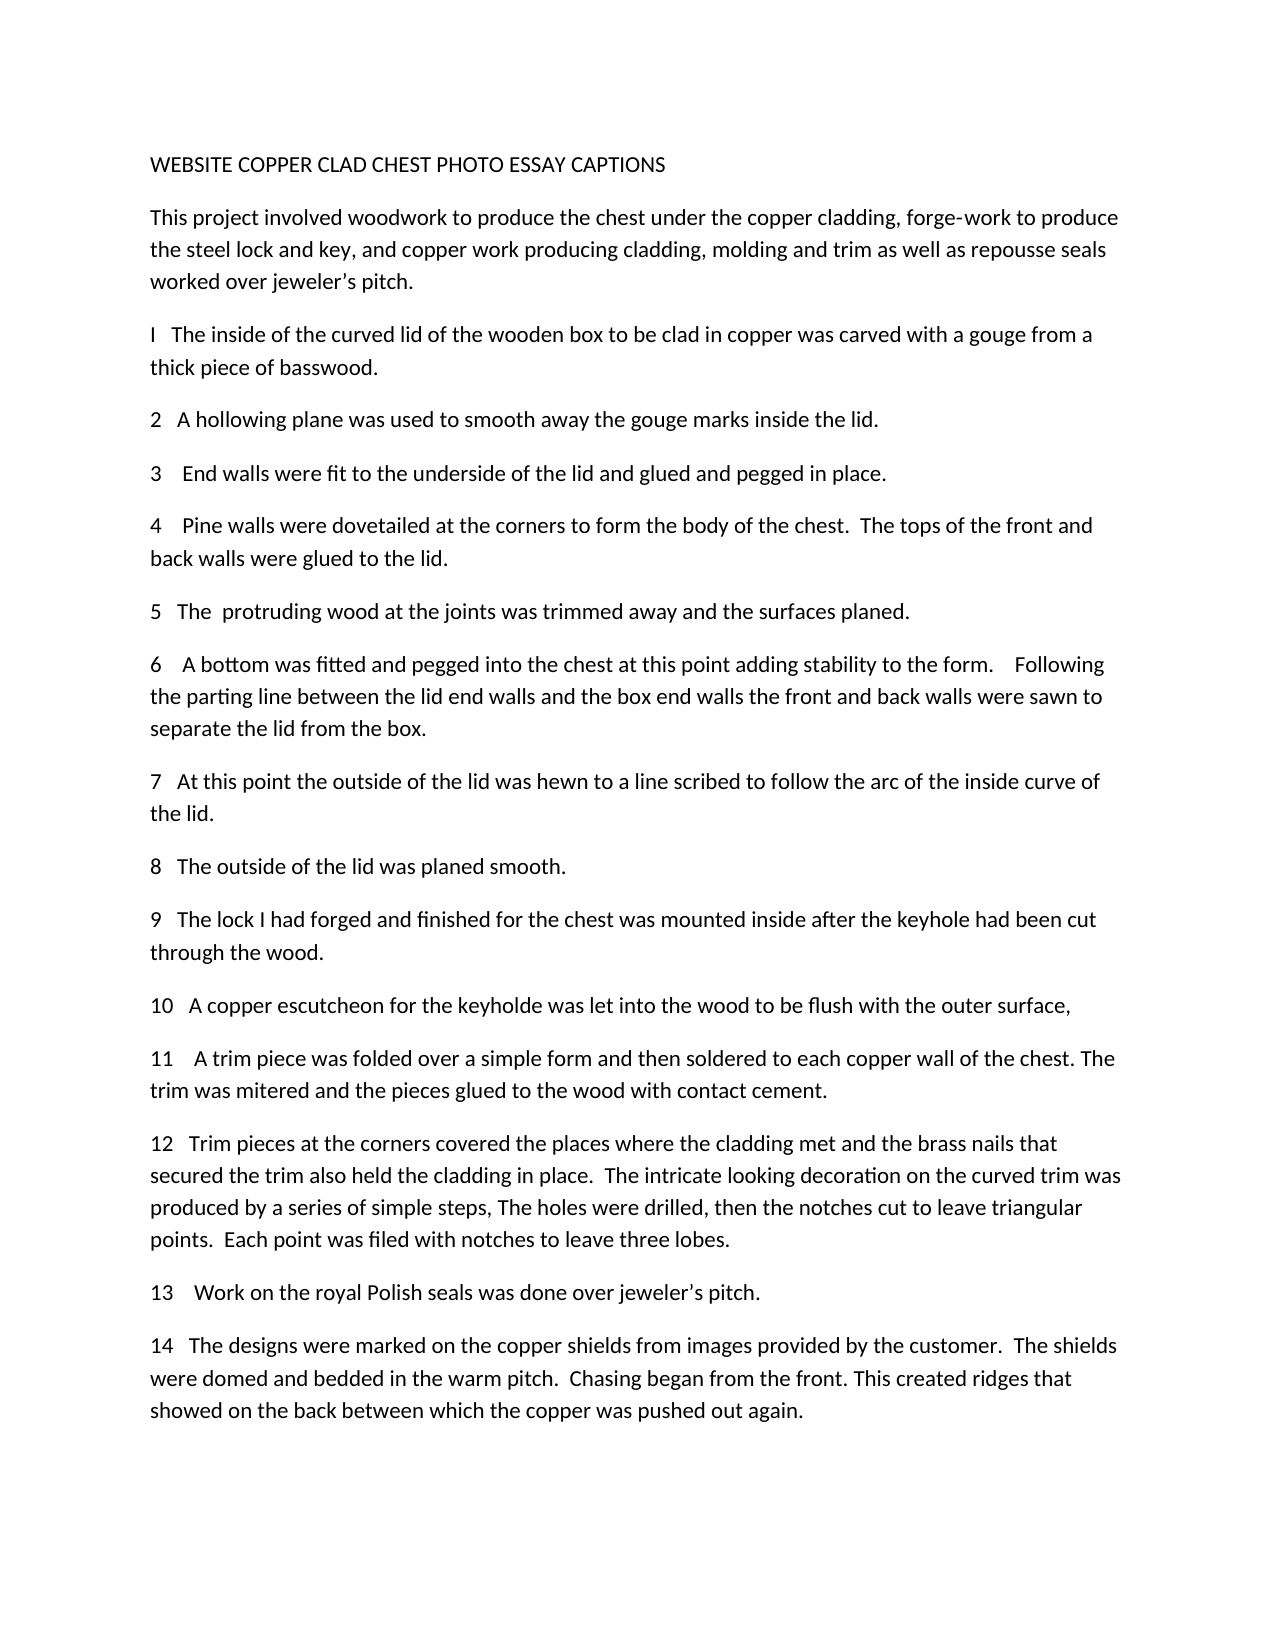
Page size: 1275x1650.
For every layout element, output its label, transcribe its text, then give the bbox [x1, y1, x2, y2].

text 3 End walls were fit to the underside of the lid and glued and pegged in place. [150, 459, 1125, 487]
text 12 Trim pieces at the corners covered the places where the cladding met and the brass nails that secured the trim also held the cladding in place. The intricate looking decoration on the curved trim was produced by a series of simple steps, The holes were drilled, then the notches cut to leave triangular points. Each point was filed with notches to leave three lobes. [150, 1129, 1125, 1253]
text I The inside of the curved lid of the wooden box to be clad in copper was carved with a gouge from a thick piece of basswood. [150, 320, 1125, 381]
text 8 The outside of the lid was planed smooth. [150, 852, 1125, 881]
text This project involved woodwork to produce the chest under the copper cladding, forge-work to produce the steel lock and key, and copper work producing cladding, molding and trim as well as repousse seals worked over jeweler’s pitch. [150, 203, 1125, 295]
text 14 The designs were marked on the copper shields from images provided by the customer. The shields were domed and bedded in the warm pitch. Chasing began from the front. This created ridges that showed on the back between which the copper was pushed out again. [150, 1332, 1125, 1424]
text 2 A hollowing plane was used to smooth away the gouge marks inside the lid. [150, 406, 1125, 434]
text 7 At this point the outside of the lid was hewn to a line scribed to follow the arc of the inside curve of the lid. [150, 767, 1125, 827]
text 11 A trim piece was folded over a simple form and then soldered to each copper wall of the chest. The trim was mitered and the pieces glued to the wood with contact cement. [150, 1044, 1125, 1104]
text 10 A copper escutcheon for the keyholde was let into the wood to be flush with the outer surface, [150, 991, 1125, 1019]
text 6 A bottom was fitted and pegged into the chest at this point adding stability to the form. Following the parting line between the lid end walls and the box end walls the front and back walls were sawn to separate the lid from the box. [150, 650, 1125, 742]
text 5 The protruding wood at the joints was trimmed away and the surfaces planed. [150, 597, 1125, 625]
text 13 Work on the royal Polish seals was done over jeweler’s pitch. [150, 1278, 1125, 1307]
text WEBSITE COPPER CLAD CHEST PHOTO ESSAY CAPTIONS [150, 150, 1125, 178]
text 9 The lock I had forged and finished for the chest was mounted inside after the keyhole had been cut through the wood. [150, 906, 1125, 966]
text 4 Pine walls were dovetailed at the corners to form the body of the chest. The tops of the front and back walls were glued to the lid. [150, 512, 1125, 572]
